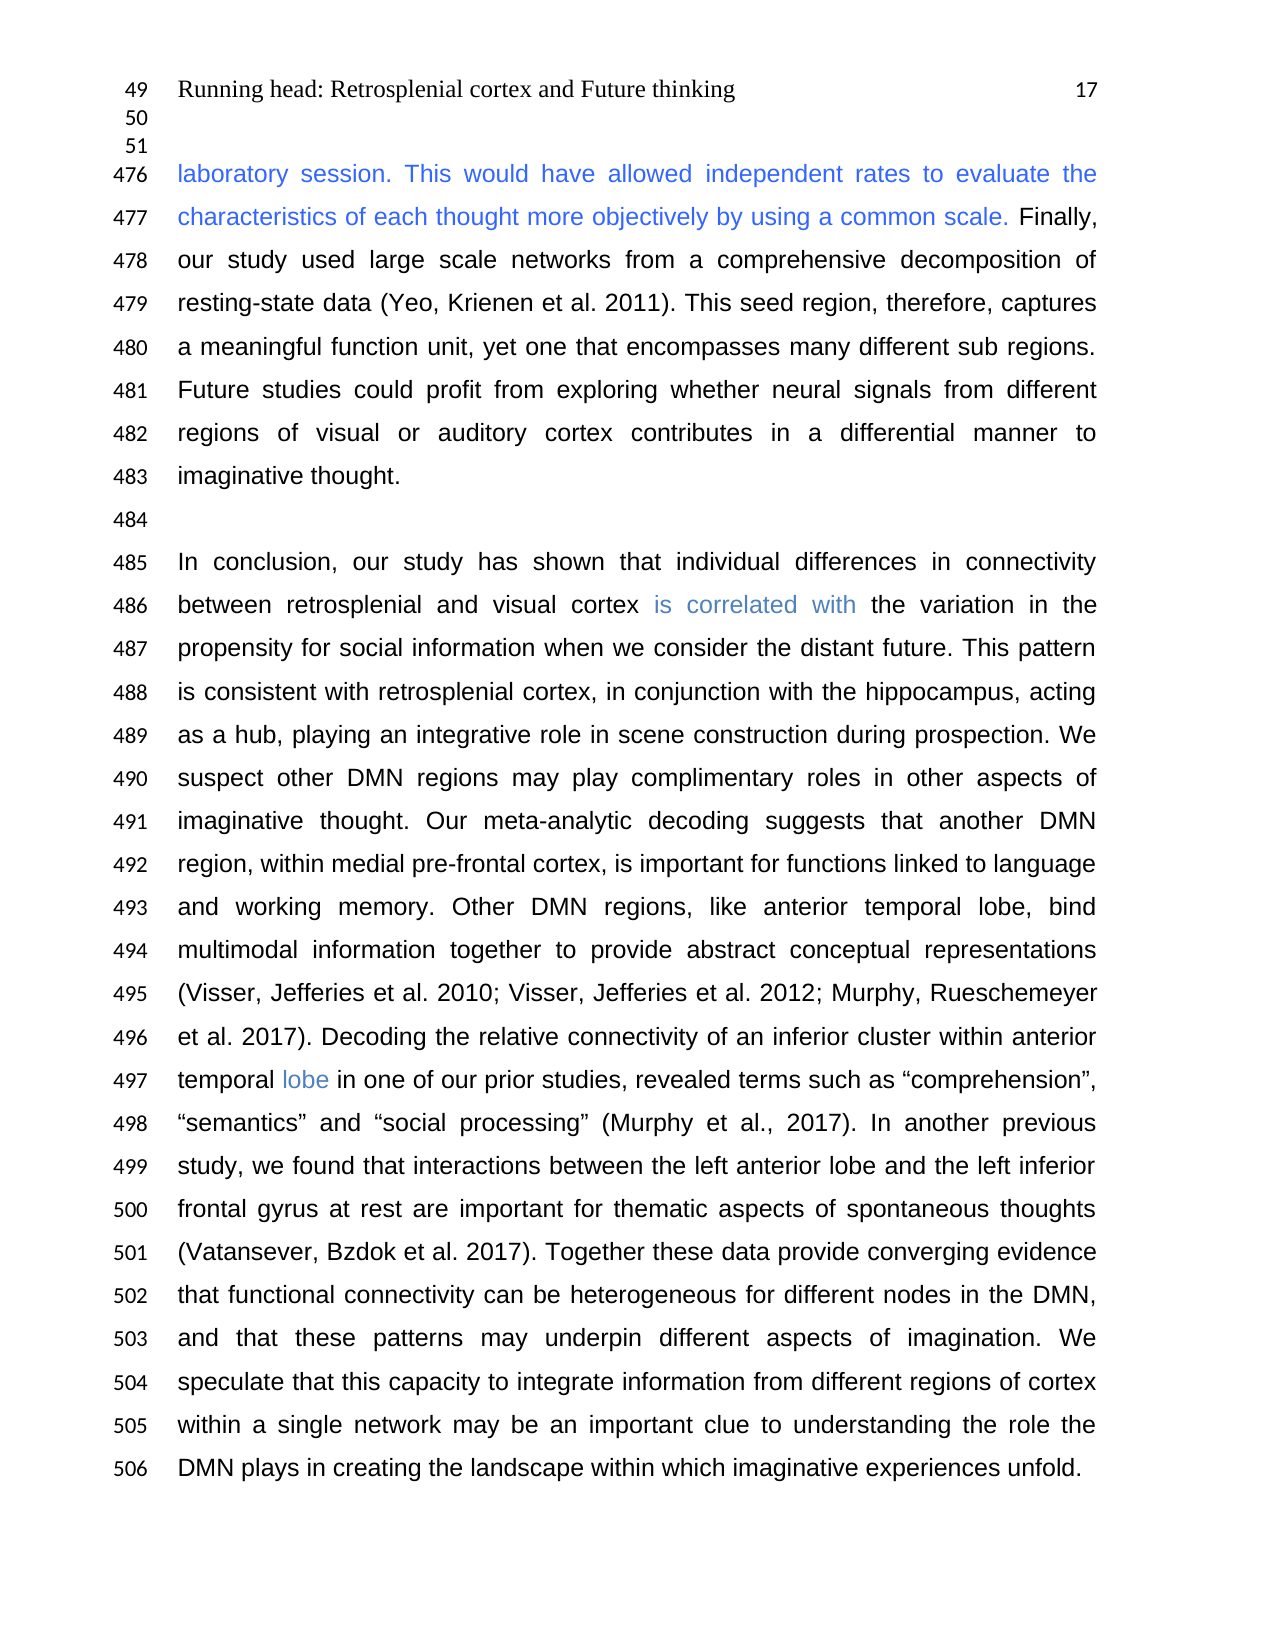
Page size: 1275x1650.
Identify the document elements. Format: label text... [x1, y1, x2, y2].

text In conclusion, our study has shown that individual differences in connectivity between retrosplenial and visual cortex is correlated with the variation in the propensity for social information when we consider the distant future. This pattern is consistent with retrosplenial cortex, in conjunction with the hippocampus, acting as a hub, playing an integrative role in scene construction during prospection. We suspect other DMN regions may play complimentary roles in other aspects of imaginative thought. Our meta-analytic decoding suggests that another DMN region, within medial pre-frontal cortex, is important for functions linked to language and working memory. Other DMN regions, like anterior temporal lobe, bind multimodal information together to provide abstract conceptual representations (Visser, Jefferies et al. 2010; Visser, Jefferies et al. 2012; Murphy, Rueschemeyer et al. 2017). Decoding the relative connectivity of an inferior cluster within anterior temporal lobe in one of our prior studies, revealed terms such as “comprehension”, “semantics” and “social processing” (Murphy et al., 2017). In another previous study, we found that interactions between the left anterior lobe and the left inferior frontal gyrus at rest are important for thematic aspects of spontaneous thoughts (Vatansever, Bzdok et al. 2017). Together these data provide converging evidence that functional connectivity can be heterogeneous for different nodes in the DMN, and that these patterns may underpin different aspects of imagination. We speculate that this capacity to integrate information from different regions of cortex within a single network may be an important clue to understanding the role the DMN plays in creating the landscape within which imaginative experiences unfold. [177, 547, 1098, 1481]
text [177, 159, 1098, 489]
